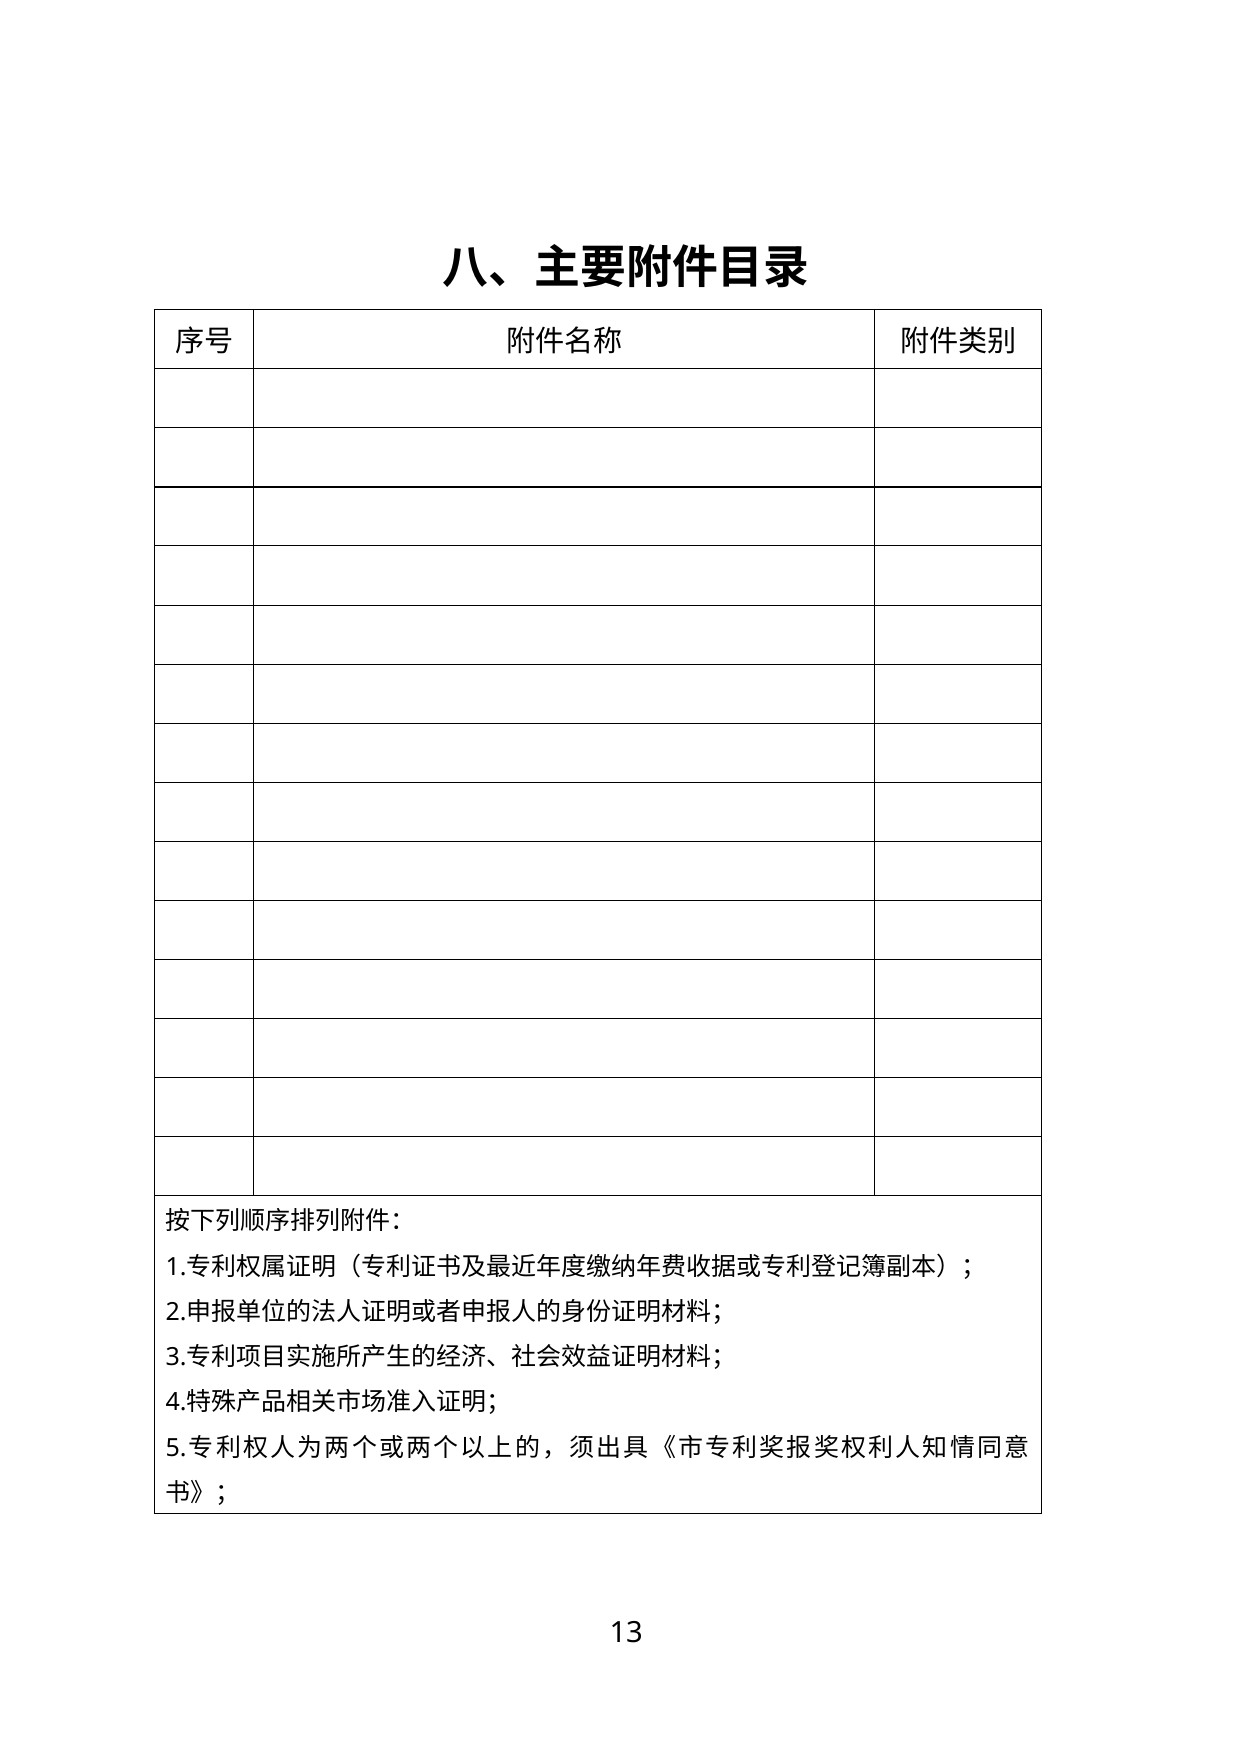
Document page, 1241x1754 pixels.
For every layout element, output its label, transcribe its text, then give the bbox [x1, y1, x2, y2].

table_cell [875, 1137, 1041, 1195]
table_cell [254, 901, 874, 959]
table_cell [155, 428, 253, 486]
table_cell [875, 606, 1041, 663]
table_cell [155, 665, 253, 723]
table_cell [875, 546, 1041, 604]
table_cell [254, 488, 874, 545]
table_cell [155, 1137, 253, 1195]
table_header 序号 [155, 310, 253, 368]
table_cell [155, 546, 253, 604]
table_cell [254, 783, 874, 841]
table_cell [875, 369, 1041, 427]
table_cell [254, 369, 874, 427]
table_cell [155, 960, 253, 1018]
table_cell [254, 665, 874, 723]
table_cell [875, 428, 1041, 486]
table_cell [875, 783, 1041, 841]
table_cell [155, 488, 253, 545]
table_cell [875, 665, 1041, 723]
table_cell [254, 428, 874, 486]
table_cell [254, 546, 874, 604]
table_cell [875, 960, 1041, 1018]
table_cell [155, 1019, 253, 1077]
text 八、主要附件目录 [165, 218, 1087, 309]
table_header 附件名称 [254, 310, 874, 368]
table_cell [155, 842, 253, 900]
table_cell [155, 369, 253, 427]
table_cell [254, 960, 874, 1018]
table_cell [254, 1137, 874, 1195]
table_cell [875, 842, 1041, 900]
table_cell [875, 488, 1041, 545]
table_cell [155, 901, 253, 959]
table_cell [875, 901, 1041, 959]
table_cell [254, 842, 874, 900]
table_cell [155, 606, 253, 663]
table_cell [155, 1078, 253, 1136]
table_cell [254, 724, 874, 782]
table_cell [875, 1078, 1041, 1136]
table_cell [254, 1078, 874, 1136]
table_cell [155, 783, 253, 841]
table_cell [254, 1019, 874, 1077]
table_cell [155, 724, 253, 782]
table_cell [254, 606, 874, 663]
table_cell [155, 1196, 1041, 1513]
table_header 附件类别 [875, 310, 1041, 368]
table_cell [875, 1019, 1041, 1077]
table_cell [875, 724, 1041, 782]
